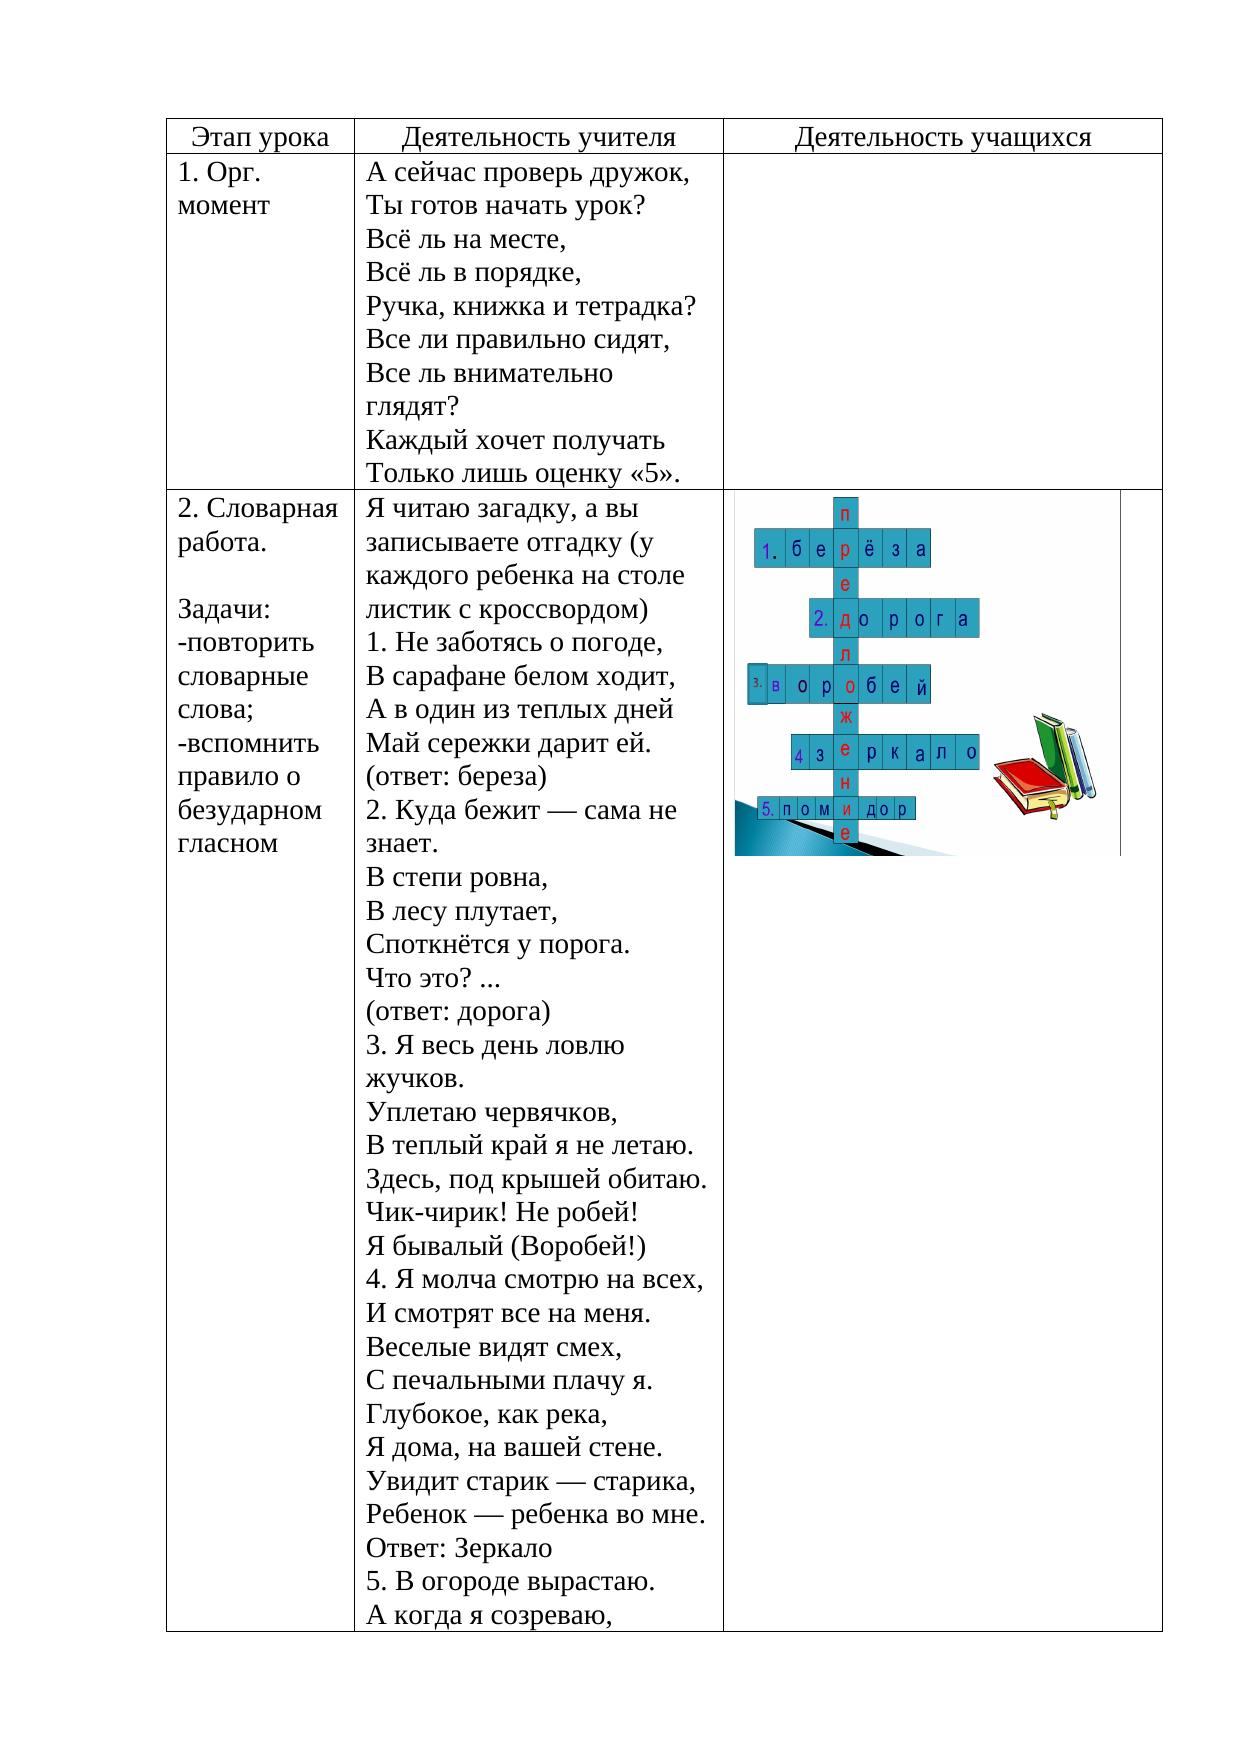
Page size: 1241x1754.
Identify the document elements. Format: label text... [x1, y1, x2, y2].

table_cell [724, 154, 1162, 489]
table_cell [724, 490, 1162, 1631]
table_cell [167, 490, 354, 1631]
table_header Деятельность учащихся [724, 119, 1162, 153]
table_cell 1. Орг. момент [167, 154, 354, 489]
table_cell А сейчас проверь дружок, Ты готов начать урок? Всё ль на месте, Всё ль в порядке, Ручка, книжка и тетрадка? Все ли правильно сидят, Все ль внимательно глядят? Каждый хочет получать Только лишь оценку «5». [355, 154, 723, 489]
table_header Деятельность учителя [355, 119, 723, 153]
table_header Этап урока [167, 119, 354, 153]
picture [734, 490, 1121, 856]
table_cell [355, 490, 723, 1631]
